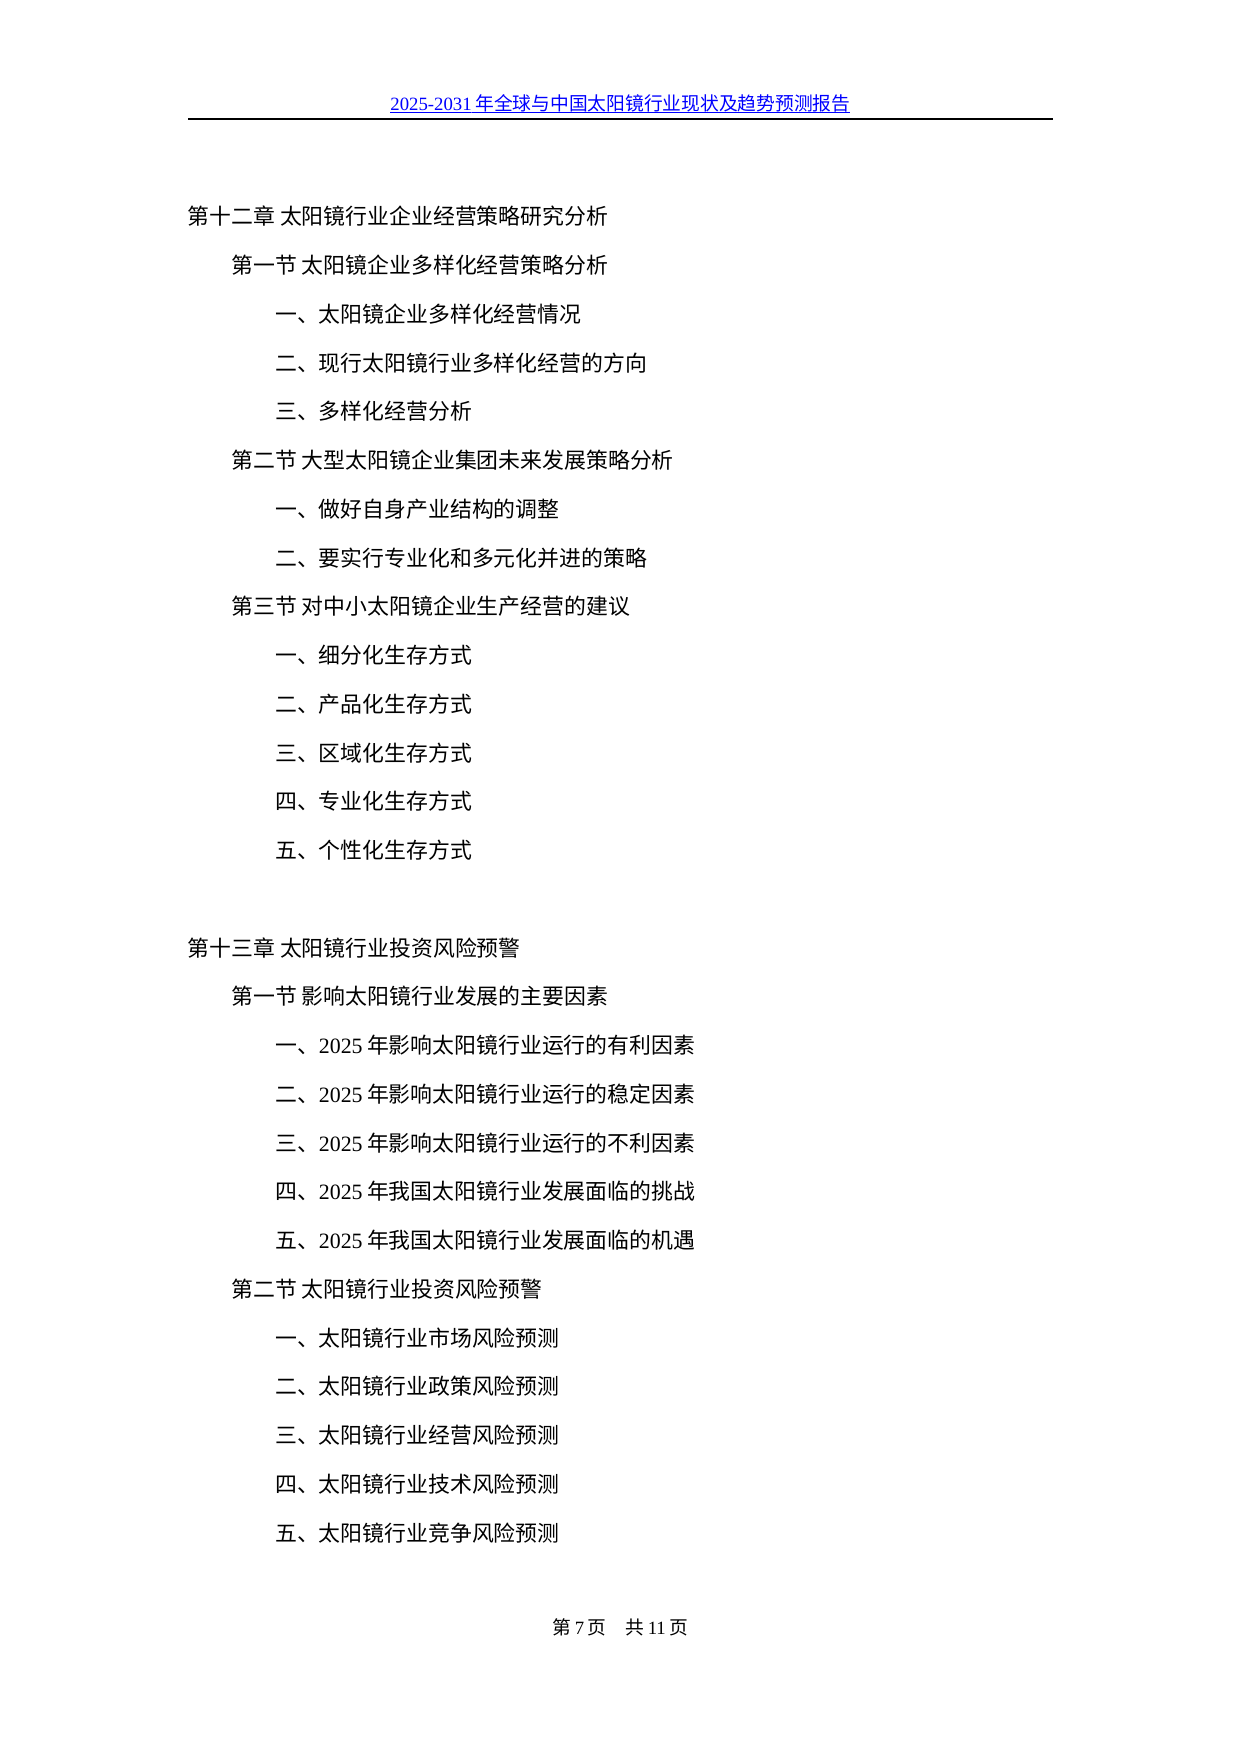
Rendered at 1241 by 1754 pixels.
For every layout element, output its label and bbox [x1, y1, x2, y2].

text [187, 150, 1053, 1548]
